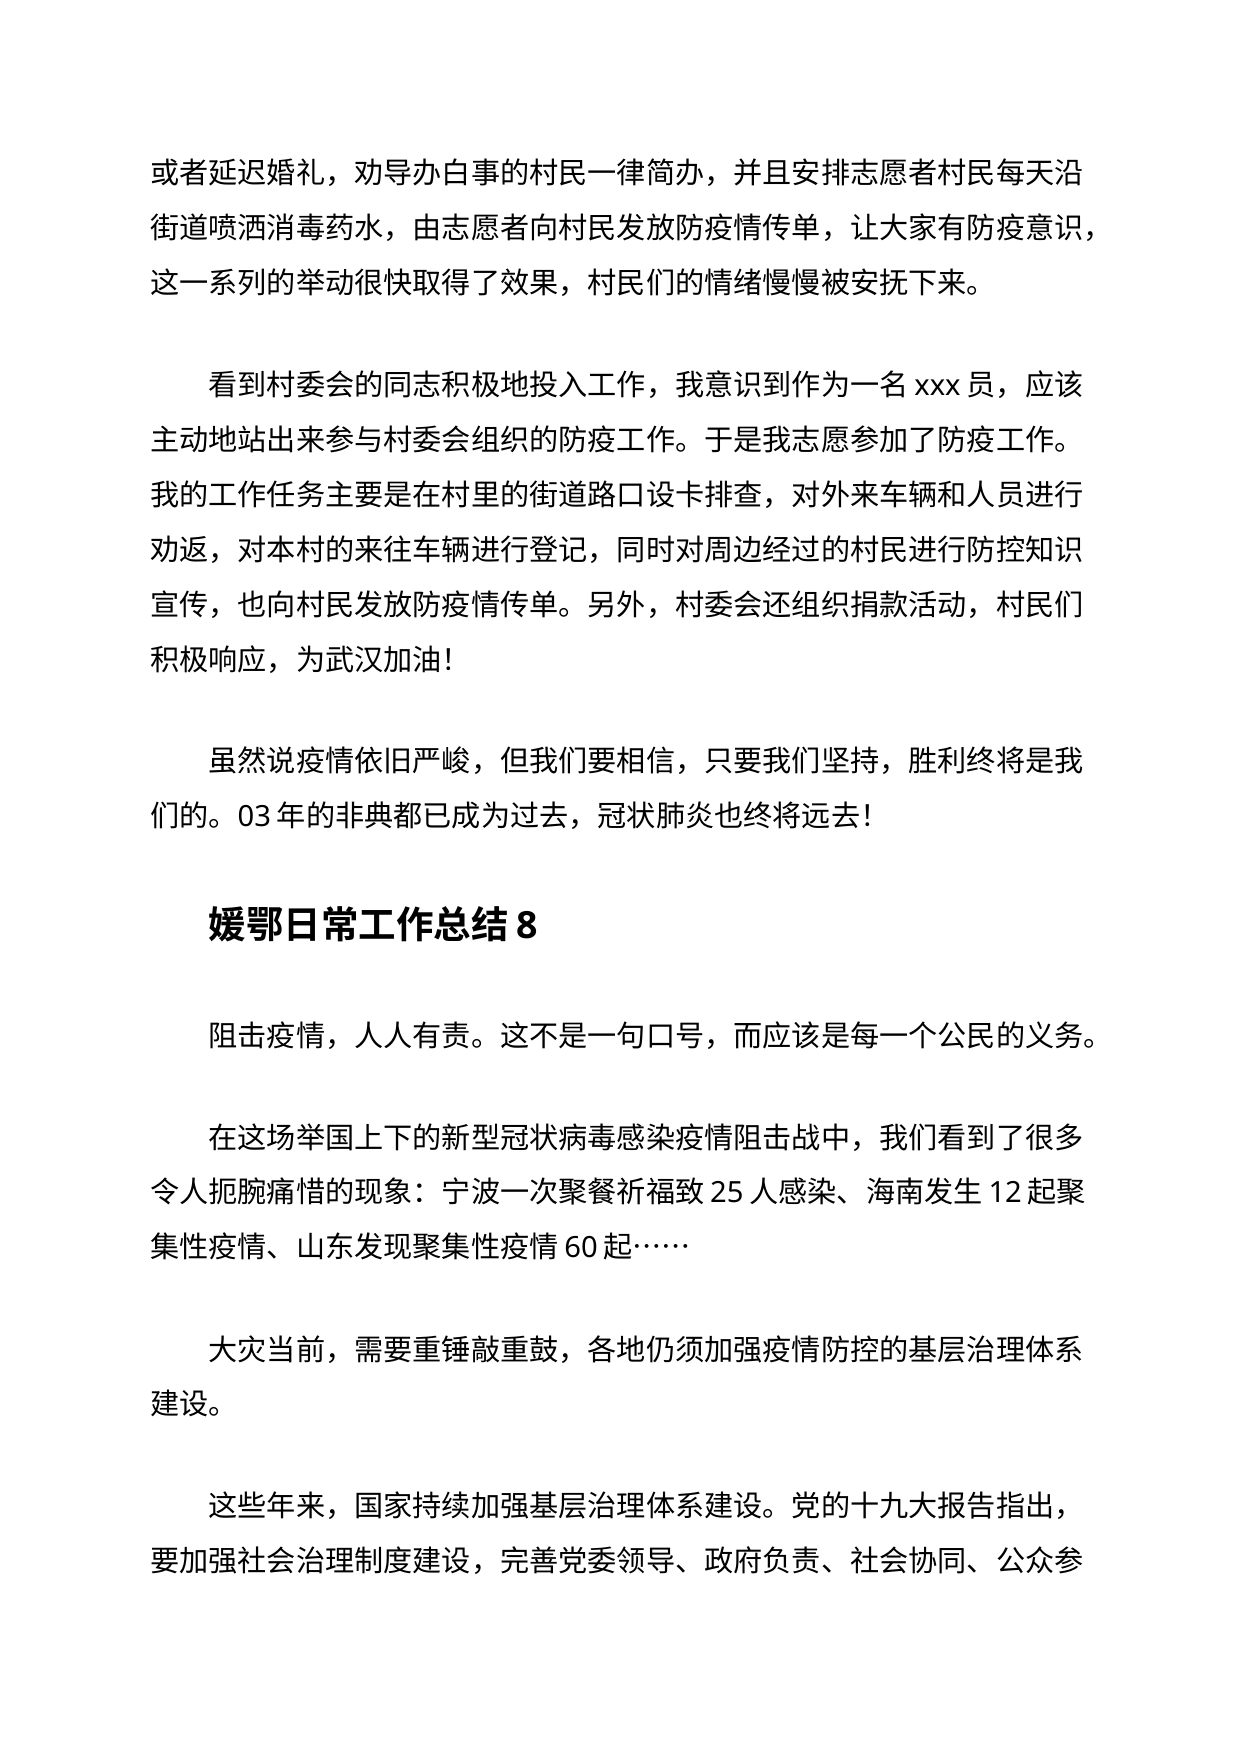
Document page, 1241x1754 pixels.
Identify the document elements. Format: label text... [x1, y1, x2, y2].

text 在这场举国上下的新型冠状病毒感染疫情阻击战中，我们看到了很多令人扼腕痛惜的现象：宁波一次聚餐祈福致25人感染、海南发生12起聚集性疫情、山东发现聚集性疫情60起…… [150, 1114, 1090, 1266]
text 看到村委会的同志积极地投入工作，我意识到作为一名xxx员，应该主动地站出来参与村委会组织的防疫工作。于是我志愿参加了防疫工作。我的工作任务主要是在村里的街道路口设卡排查，对外来车辆和人员进行劝返，对本村的来往车辆进行登记，同时对周边经过的村民进行防控知识宣传，也向村民发放防疫情传单。另外，村委会还组织捐款活动，村民们积极响应，为武汉加油！ [150, 362, 1090, 678]
text 大灾当前，需要重锤敲重鼓，各地仍须加强疫情防控的基层治理体系建设。 [150, 1326, 1090, 1423]
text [150, 150, 1090, 302]
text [150, 1483, 1090, 1580]
text 媛鄂日常工作总结8 [150, 895, 1090, 949]
text 阻击疫情，人人有责。这不是一句口号，而应该是每一个公民的义务。 [150, 1012, 1090, 1055]
text 虽然说疫情依旧严峻，但我们要相信，只要我们坚持，胜利终将是我们的。03年的非典都已成为过去，冠状肺炎也终将远去！ [150, 738, 1090, 835]
